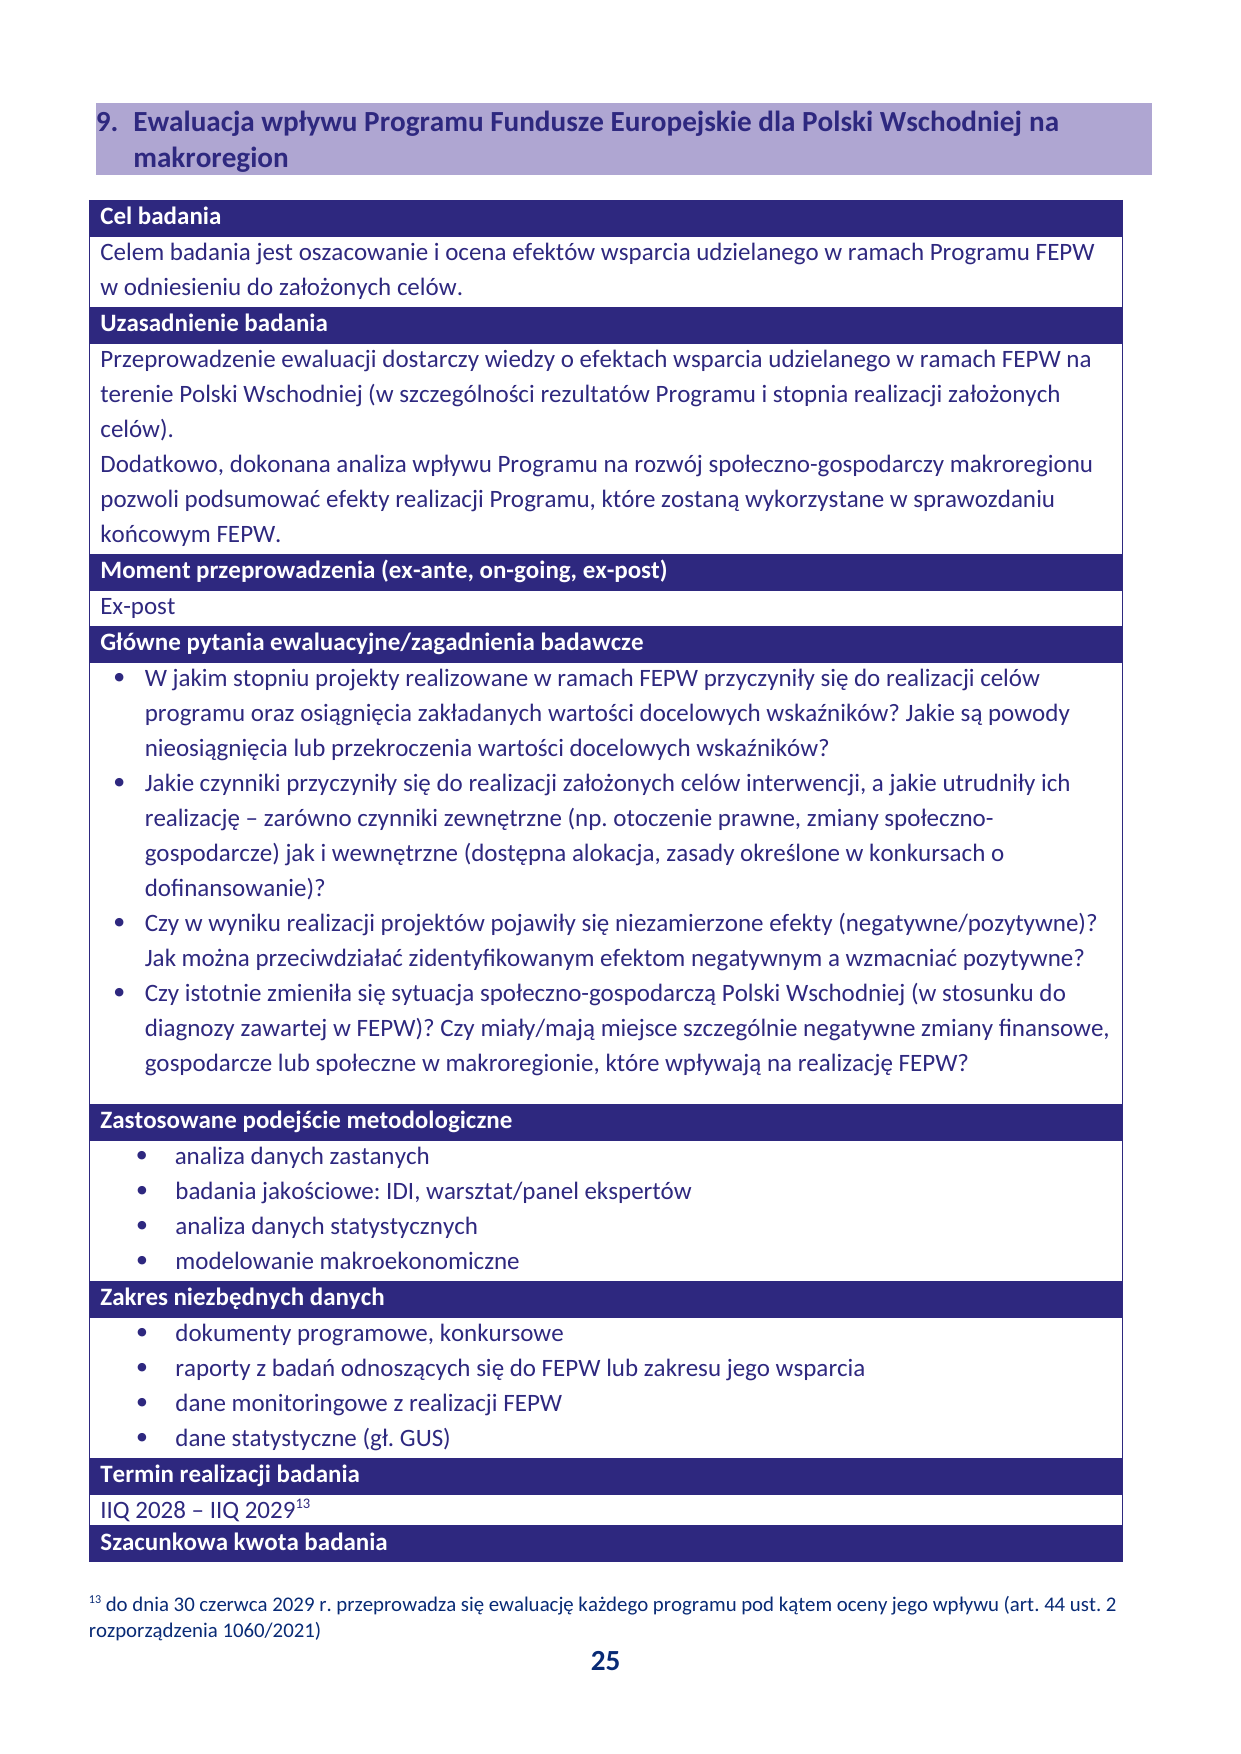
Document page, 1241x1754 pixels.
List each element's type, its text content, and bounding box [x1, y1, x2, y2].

table_header Cel badania [90, 201, 1122, 236]
table_cell Ex-post [90, 591, 1122, 626]
table_cell Przeprowadzenie ewaluacji dostarczy wiedzy o efektach wsparcia udzielanego w ramach FEPW na terenie Polski Wschodniej (w szczególności rezultatów Programu i stopnia realizacji założonych celów). Dodatkowo, dokonana analiza wpływu Programu na rozwój społeczno-gospodarczy makroregionu pozwoli podsumować efekty realizacji Programu, które zostaną wykorzystane w sprawozdaniu końcowym FEPW. [90, 344, 1122, 554]
table_cell W jakim stopniu projekty realizowane w ramach FEPW przyczyniły się do realizacji celów programu oraz osiągnięcia zakładanych wartości docelowych wskaźników? Jakie są powody nieosiągnięcia lub przekroczenia wartości docelowych wskaźników? Jakie czynniki przyczyniły się do realizacji założonych celów interwencji, a jakie utrudniły ich realizację – zarówno czynniki zewnętrzne (np. otoczenie prawne, zmiany społeczno-gospodarcze) jak i wewnętrzne (dostępna alokacja, zasady określone w konkursach o dofinansowanie)? Czy w wyniku realizacji projektów pojawiły się niezamierzone efekty (negatywne/pozytywne)? Jak można przeciwdziałać zidentyfikowanym efektom negatywnym a wzmacniać pozytywne? Czy istotnie zmieniła się sytuacja społeczno-gospodarczą Polski Wschodniej (w stosunku do diagnozy zawartej w FEPW)? Czy miały/mają miejsce szczególnie negatywne zmiany finansowe, gospodarcze lub społeczne w makroregionie, które wpływają na realizację FEPW? [90, 663, 1122, 1104]
table_cell Uzasadnienie badania [90, 308, 1122, 343]
table_cell Główne pytania ewaluacyjne/zagadnienia badawcze [90, 627, 1122, 662]
table_cell analiza danych zastanych badania jakościowe: IDI, warsztat/panel ekspertów analiza danych statystycznych modelowanie makroekonomiczne [90, 1141, 1122, 1281]
table_cell IIQ 2028 – IIQ 2029 [90, 1495, 1122, 1525]
table_cell Szacunkowa kwota badania [90, 1526, 1122, 1561]
table_cell dokumenty programowe, konkursowe raporty z badań odnoszących się do FEPW lub zakresu jego wsparcia dane monitoringowe z realizacji FEPW dane statystyczne (gł. GUS) [90, 1318, 1122, 1458]
table_cell Zakres niezbędnych danych [90, 1282, 1122, 1317]
table_cell Moment przeprowadzenia (ex-ante, on-going, ex-post) [90, 555, 1122, 590]
subtitle Ewaluacja wpływu Programu Fundusze Europejskie dla Polski Wschodniej na makroregion [96, 103, 1152, 175]
table_cell Celem badania jest oszacowanie i ocena efektów wsparcia udzielanego w ramach Programu FEPW w odniesieniu do założonych celów. [90, 237, 1122, 307]
table_cell Termin realizacji badania [90, 1459, 1122, 1494]
table_cell Zastosowane podejście metodologiczne [90, 1105, 1122, 1140]
